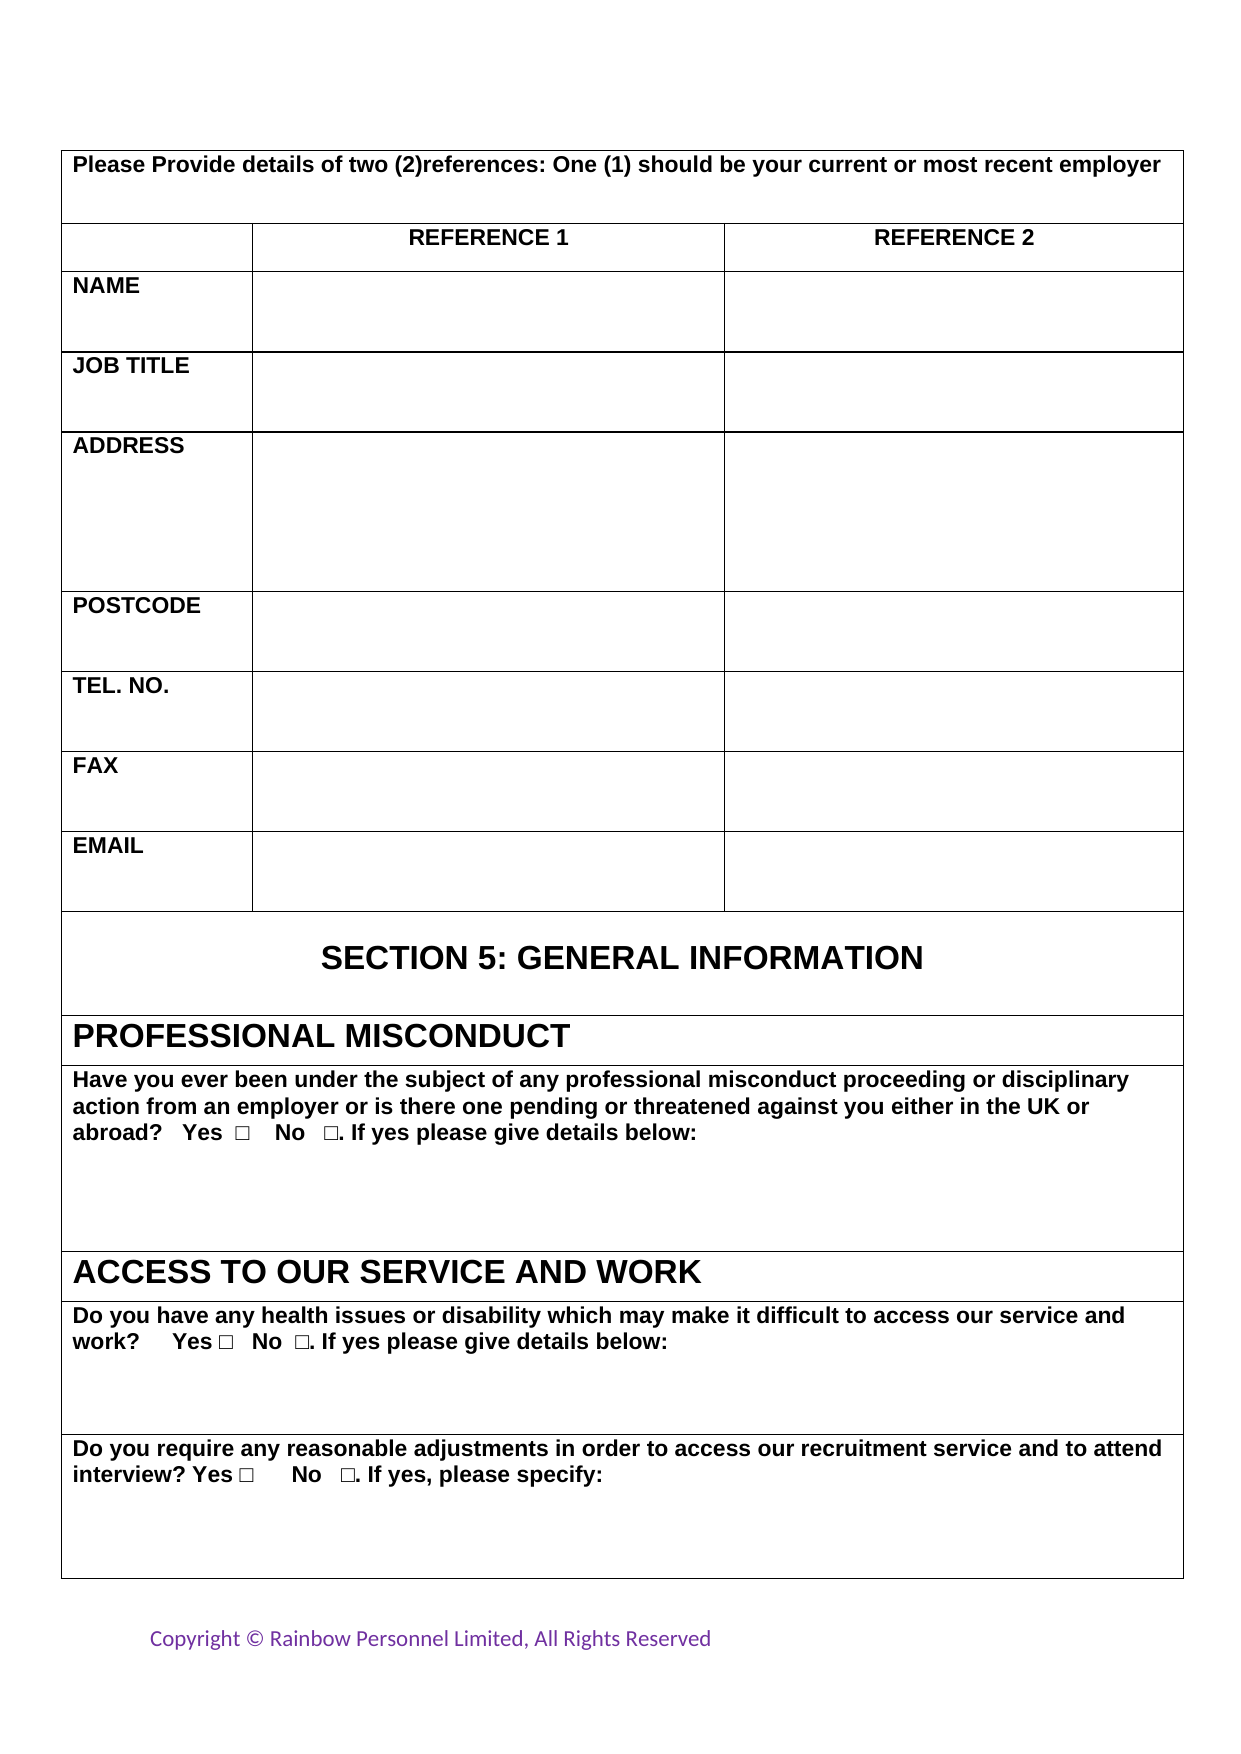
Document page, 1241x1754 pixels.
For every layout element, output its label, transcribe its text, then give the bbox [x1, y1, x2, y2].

table_cell [725, 752, 1183, 831]
table_cell [253, 832, 724, 911]
table_cell TEL. NO. [62, 672, 252, 751]
table_cell [725, 592, 1183, 671]
table_cell PROFESSIONAL MISCONDUCT [62, 1016, 1183, 1065]
table_cell [725, 272, 1183, 351]
table_cell ADDRESS [62, 433, 252, 591]
table_cell REFERENCE 1 [253, 224, 724, 271]
table_cell [253, 353, 724, 431]
table_cell [253, 433, 724, 591]
table_cell Please Provide details of two (2)references: One (1) should be your current or most recent employer [62, 151, 1183, 223]
table_cell [725, 832, 1183, 911]
table_cell REFERENCE 2 [725, 224, 1183, 271]
table_cell [725, 433, 1183, 591]
table_cell [725, 672, 1183, 751]
table_cell [253, 752, 724, 831]
table_cell NAME [62, 272, 252, 351]
table_cell JOB TITLE [62, 353, 252, 431]
table_cell [62, 224, 252, 271]
table_cell ACCESS TO OUR SERVICE AND WORK [62, 1252, 1183, 1301]
table_cell [253, 672, 724, 751]
table_cell [253, 272, 724, 351]
table_cell Have you ever been under the subject of any professional misconduct proceeding or disciplinary action from an employer or is there one pending or threatened against you either in the UK or abroad? Yes □ No □. If yes please give details below: [62, 1066, 1183, 1251]
table_cell [725, 353, 1183, 431]
table_cell EMAIL [62, 832, 252, 911]
table_cell SECTION 5: GENERAL INFORMATION [62, 912, 1183, 1015]
table_cell FAX [62, 752, 252, 831]
table_cell POSTCODE [62, 592, 252, 671]
table_cell [253, 592, 724, 671]
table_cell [62, 1435, 1183, 1578]
table_cell Do you have any health issues or disability which may make it difficult to access our service and work? Yes □ No □. If yes please give details below: [62, 1302, 1183, 1433]
